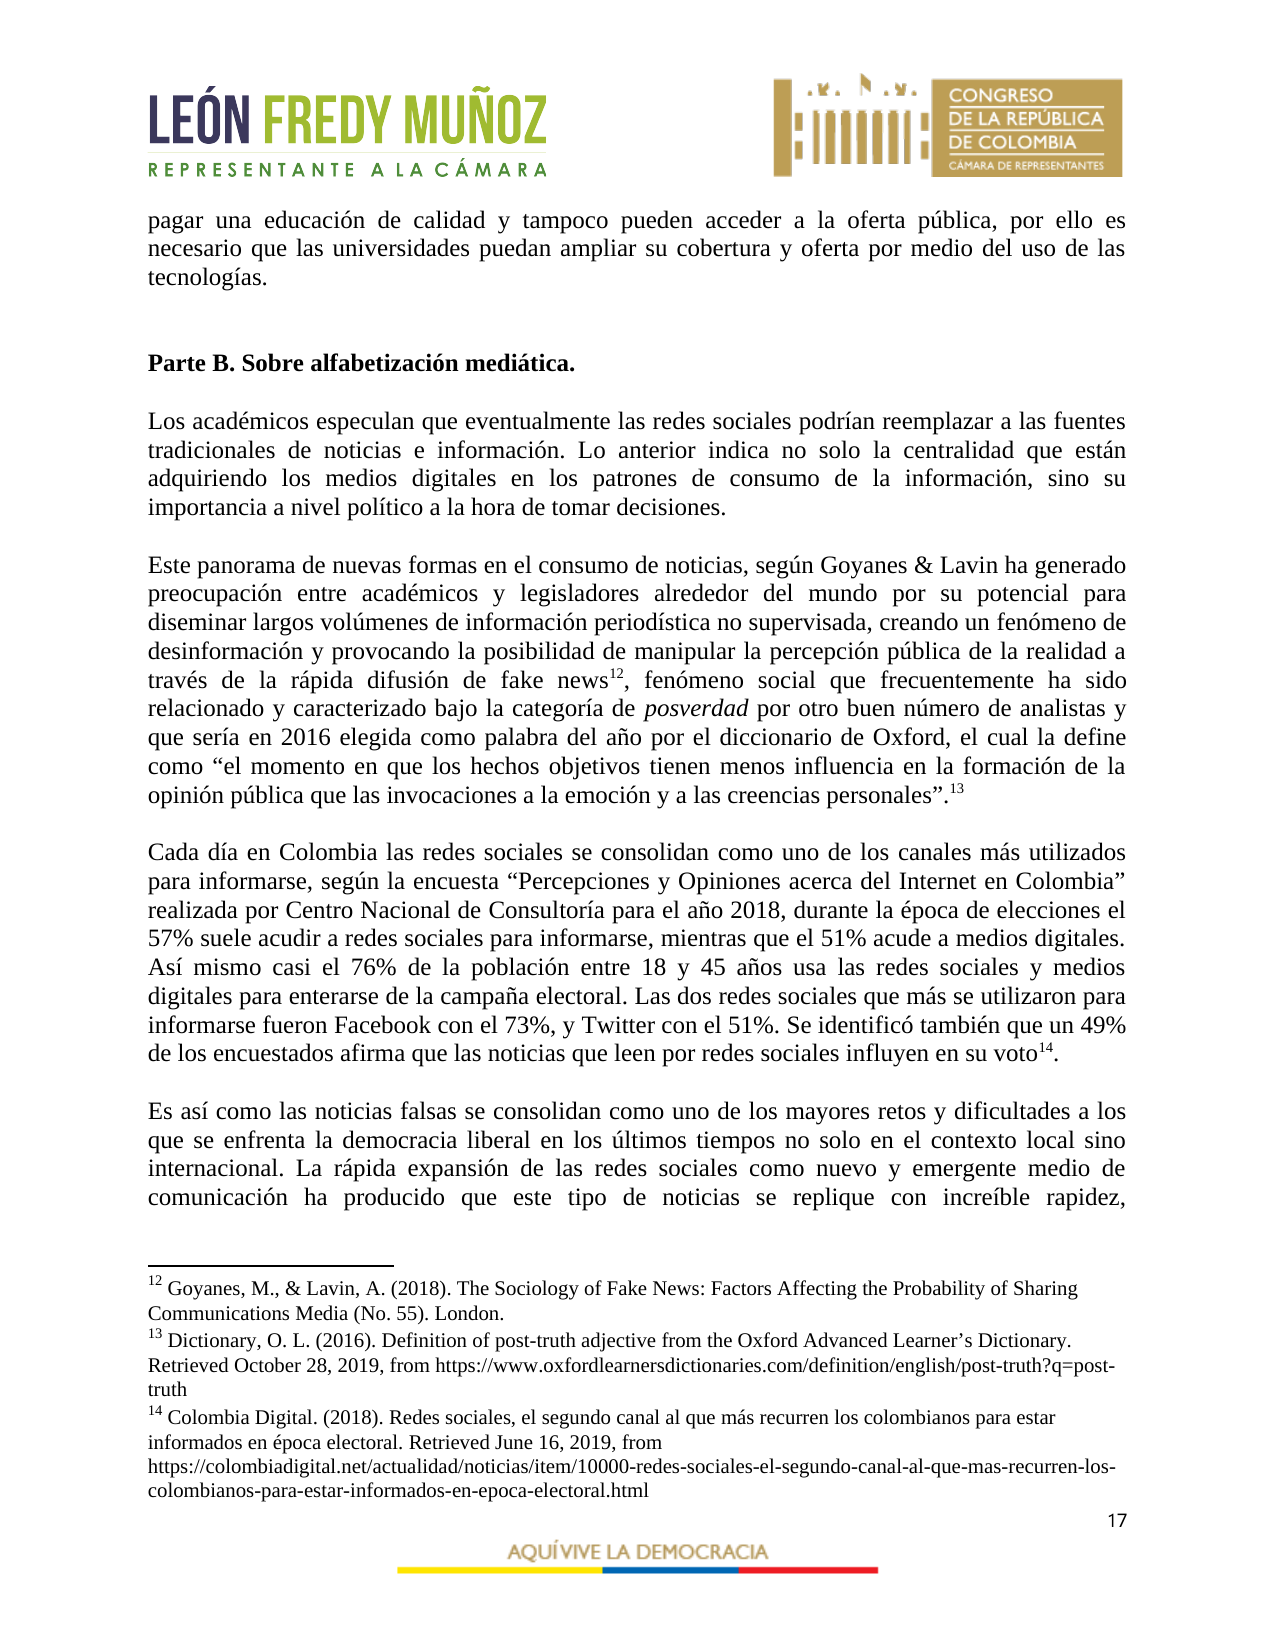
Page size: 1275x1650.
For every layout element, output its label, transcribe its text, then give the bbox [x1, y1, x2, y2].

picture [147, 86, 547, 177]
picture [382, 1532, 893, 1577]
text Este panorama de nuevas formas en el consumo de noticias, según Goyanes & Lavin ha generado preocupación entre académicos y legisladores alrededor del mundo por su potencial para diseminar largos volúmenes de información periodística no supervisada, creando un fenómeno de desinformación y provocando la posibilidad de manipular la percepción pública de la realidad a través de la rápida difusión de fake news, fenómeno social que frecuentemente ha sido relacionado y caracterizado bajo la categoría de posverdad por otro buen número de analistas y que sería en 2016 elegida como palabra del año por el diccionario de Oxford, el cual la define como “el momento en que los hechos objetivos tienen menos influencia en la formación de la opinión pública que las invocaciones a la emoción y a las creencias personales”. [148, 550, 1127, 808]
picture [773, 73, 1123, 177]
text Cada día en Colombia las redes sociales se consolidan como uno de los canales más utilizados para informarse, según la encuesta “Percepciones y Opiniones acerca del Internet en Colombia” realizada por Centro Nacional de Consultoría para el año 2018, durante la época de elecciones el 57% suele acudir a redes sociales para informarse, mientras que el 51% acude a medios digitales. Así mismo casi el 76% de la población entre 18 y 45 años usa las redes sociales y medios digitales para enterarse de la campaña electoral. Las dos redes sociales que más se utilizaron para informarse fueron Facebook con el 73%, y Twitter con el 51%. Se identificó también que un 49% de los encuestados afirma que las noticias que leen por redes sociales influyen en su voto. [148, 837, 1127, 1067]
text Los académicos especulan que eventualmente las redes sociales podrían reemplazar a las fuentes tradicionales de noticias e información. Lo anterior indica no solo la centralidad que están adquiriendo los medios digitales en los patrones de consumo de la información, sino su importancia a nivel político a la hora de tomar decisiones. [148, 406, 1127, 521]
list Parte B. Sobre alfabetización mediática. [148, 348, 1127, 377]
